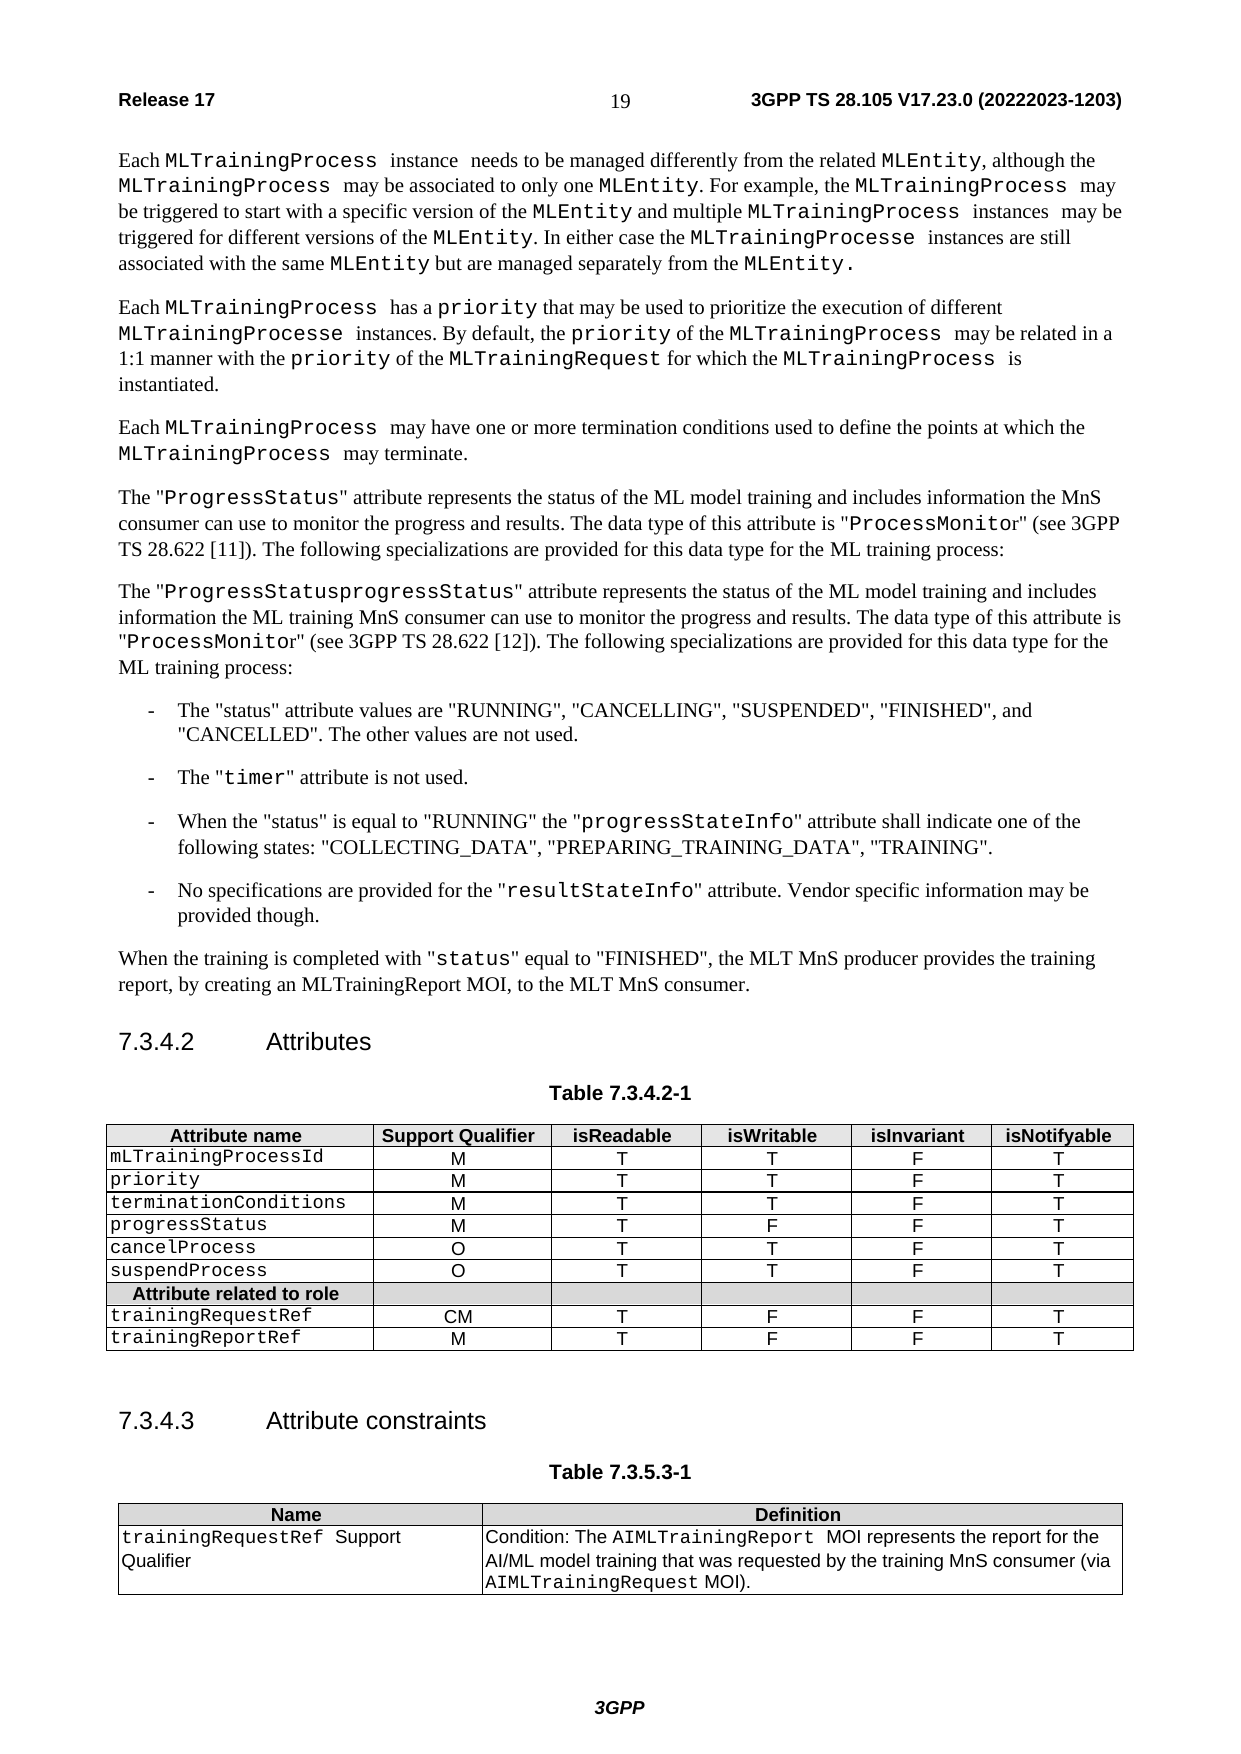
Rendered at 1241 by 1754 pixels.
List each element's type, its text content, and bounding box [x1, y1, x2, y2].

table_cell terminationConditions [107, 1193, 373, 1214]
text When the training is completed with "status" equal to "FINISHED", the MLT MnS producer provides the training report, by creating an MLTrainingReport MOI, to the MLT MnS consumer. [118, 946, 1122, 996]
table_header isInvariant [852, 1125, 991, 1146]
table_cell T [552, 1306, 701, 1327]
table_cell T [552, 1260, 701, 1282]
table_cell T [992, 1193, 1133, 1214]
table_cell T [992, 1260, 1133, 1282]
table_cell F [852, 1147, 991, 1169]
table_cell F [702, 1328, 851, 1350]
table_cell F [852, 1260, 991, 1282]
table_cell T [992, 1328, 1133, 1350]
table_header Name [119, 1504, 482, 1525]
text - No specifications are provided for the "resultStateInfo" attribute. Vendor specific information may be provided though. [148, 878, 1122, 927]
table_cell suspendProcess [107, 1260, 373, 1282]
text Each MLTrainingProcess has a priority that may be used to prioritize the execution of different MLTrainingProcesse instances. By default, the priority of the MLTrainingProcess may be related in a 1:1 manner with the priority of the MLTrainingRequest for which the MLTrainingProcess is instantiated. [118, 295, 1122, 396]
table_cell Condition: The MLTrainingReport MOI represents the report for the ML model training that was requested by the training MnS consumer (via MLTrainingRequest MOI). [483, 1526, 1122, 1594]
table_header isWritable [702, 1125, 851, 1146]
table_header isReadable [552, 1125, 701, 1146]
table_cell trainingRequestRef [107, 1306, 373, 1327]
table_cell T [702, 1147, 851, 1169]
text Table 7.3.4.2-1 [118, 1081, 1122, 1105]
table_cell T [552, 1147, 701, 1169]
text Each MLTrainingProcess instance needs to be managed differently from the related MLEntity, although the MLTrainingProcess may be associated to only one MLEntity. For example, the MLTrainingProcess may be triggered to start with a specific version of the MLEntity and multiple MLTrainingProcess instances may be triggered for different versions of the MLEntity. In either case the MLTrainingProcesse instances are still associated with the same MLEntity but are managed separately from the MLEntity. [118, 147, 1122, 276]
table_cell T [552, 1238, 701, 1259]
table_cell F [852, 1170, 991, 1191]
text Each MLTrainingProcess may have one or more termination conditions used to define the points at which the MLTrainingProcess may terminate. [118, 415, 1122, 466]
table_cell priority [107, 1170, 373, 1191]
table_cell [702, 1283, 851, 1304]
table_cell T [552, 1170, 701, 1191]
table_cell F [852, 1306, 991, 1327]
table_cell CM [374, 1306, 551, 1327]
table_cell O [374, 1260, 551, 1282]
table_cell M [374, 1215, 551, 1237]
table_cell T [552, 1193, 701, 1214]
text Table 7.3.5.3-1 [118, 1460, 1122, 1484]
table_cell F [702, 1306, 851, 1327]
table_cell [992, 1283, 1133, 1304]
text The "" attribute represents the status of the ML model training and includes information the ML training MnS consumer can use to monitor the progress and results. The data type of this attribute is "ProcessMonitor" (see 3GPP TS 28.622 [12]). The following specializations are provided for this data type for the ML training process: [118, 579, 1122, 679]
table_header isNotifyable [992, 1125, 1133, 1146]
table_cell F [852, 1193, 991, 1214]
table_cell M [374, 1170, 551, 1191]
table_cell M [374, 1147, 551, 1169]
table_header Support Qualifier [374, 1125, 551, 1146]
text - The "timer" attribute is not used. [148, 764, 1122, 790]
table_cell T [702, 1170, 851, 1191]
table_cell T [992, 1170, 1133, 1191]
table_header Attribute name [107, 1125, 373, 1146]
table_cell M [374, 1193, 551, 1214]
table_cell T [552, 1328, 701, 1350]
table_cell M [374, 1328, 551, 1350]
table_cell T [702, 1238, 851, 1259]
table_cell T [702, 1260, 851, 1282]
table_cell T [992, 1238, 1133, 1259]
table_cell T [992, 1215, 1133, 1237]
table_cell trainingRequestRef Support Qualifier [119, 1526, 482, 1594]
table_cell O [374, 1238, 551, 1259]
table_cell F [852, 1238, 991, 1259]
table_cell F [702, 1215, 851, 1237]
table_header Definition [483, 1504, 1122, 1525]
table_cell F [852, 1328, 991, 1350]
table_cell trainingReportRef [107, 1328, 373, 1350]
text - When the "status" is equal to "RUNNING" the "progressStateInfo" attribute shall indicate one of the following states: "COLLECTING_DATA", "PREPARING_TRAINING_DATA", "TRAINING". [148, 809, 1122, 859]
table_cell cancelProcess [107, 1238, 373, 1259]
text - The "status" attribute values are "RUNNING", "CANCELLING", "SUSPENDED", "FINISHED", and "CANCELLED". The other values are not used. [148, 698, 1122, 746]
table_cell T [552, 1215, 701, 1237]
table_cell T [702, 1193, 851, 1214]
table_cell F [852, 1215, 991, 1237]
subtitle 7.3.4.2 Attributes [118, 1027, 1122, 1056]
table_cell T [992, 1306, 1133, 1327]
table_cell progressStatus [107, 1215, 373, 1237]
table_cell Attribute related to role [107, 1283, 373, 1304]
table_cell [374, 1283, 551, 1304]
table_cell mLTrainingProcessId [107, 1147, 373, 1169]
subtitle 7.3.4.3 Attribute constraints [118, 1406, 1122, 1435]
table_cell [552, 1283, 701, 1304]
table_cell [852, 1283, 991, 1304]
table_cell T [992, 1147, 1133, 1169]
